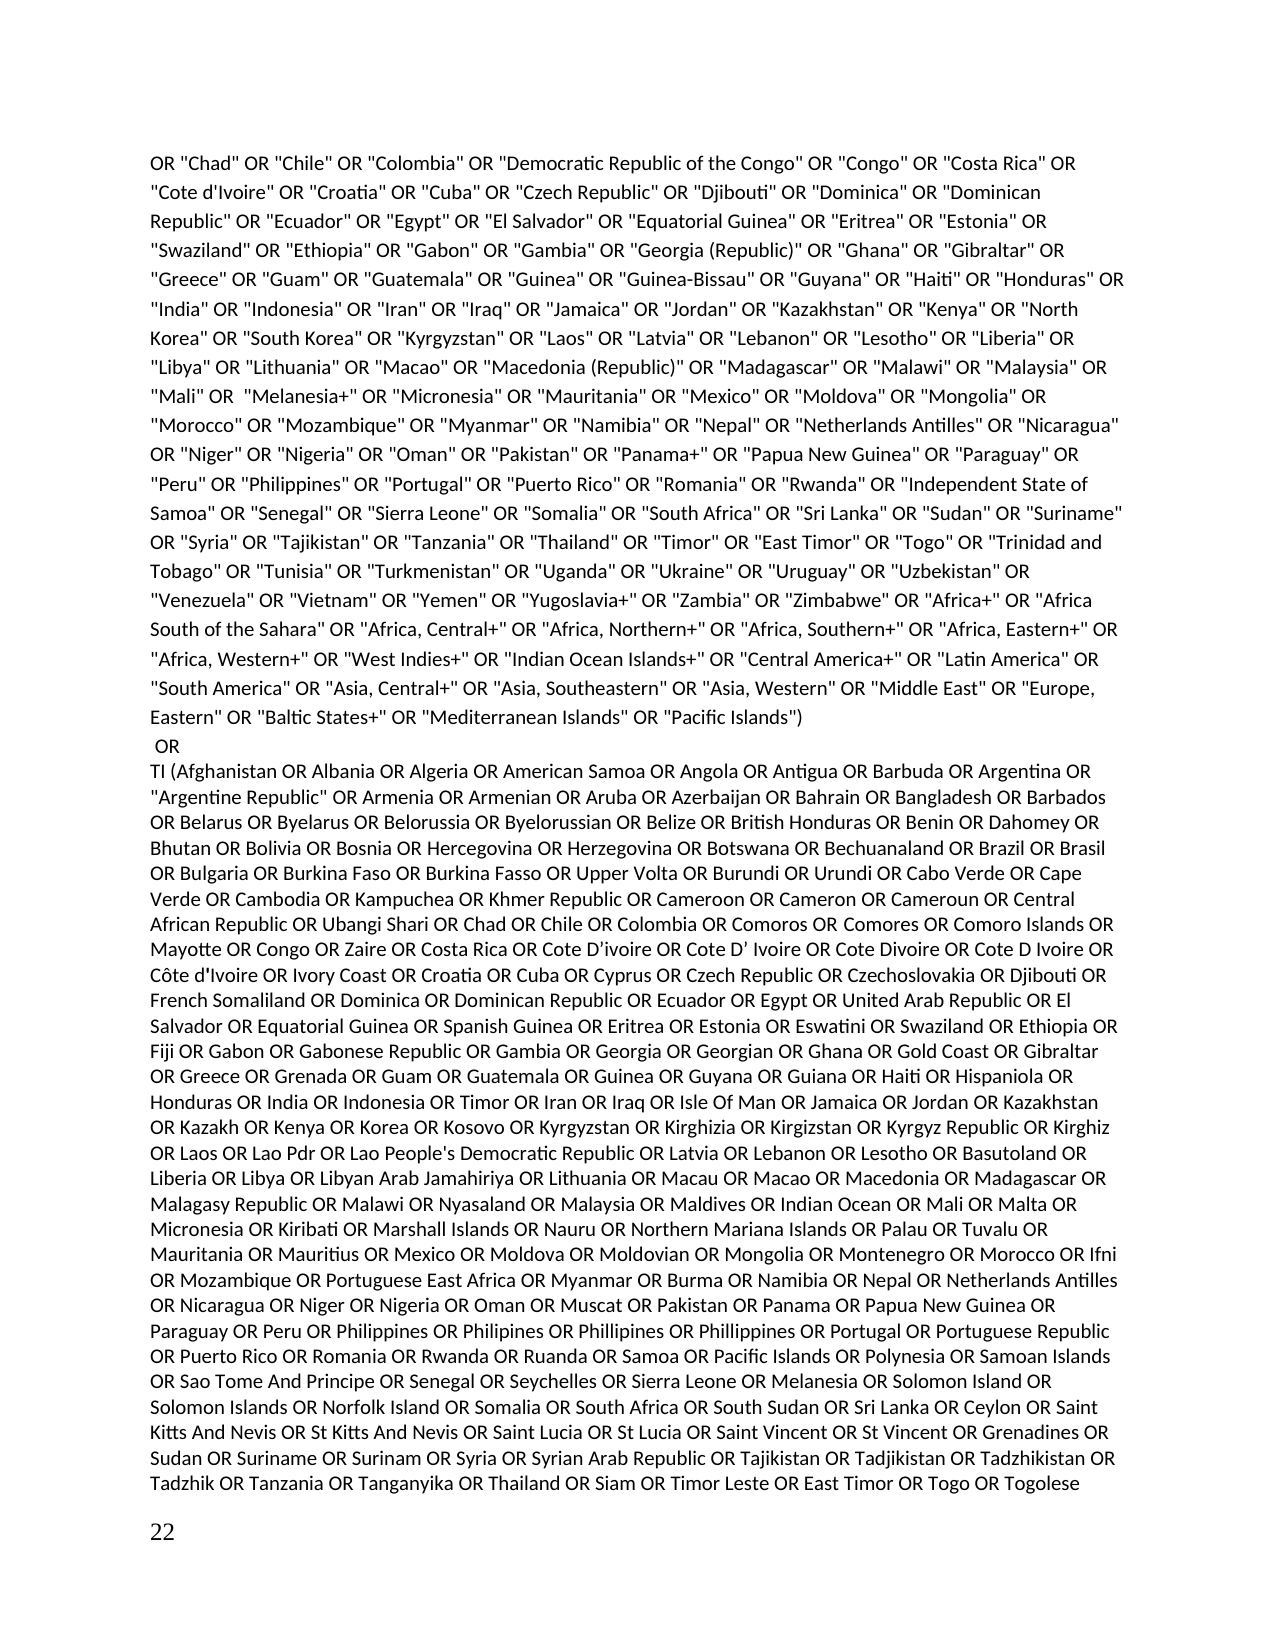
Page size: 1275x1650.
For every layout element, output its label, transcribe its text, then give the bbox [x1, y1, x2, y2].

text OR [150, 733, 1125, 759]
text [150, 759, 1125, 1496]
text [150, 150, 1125, 729]
